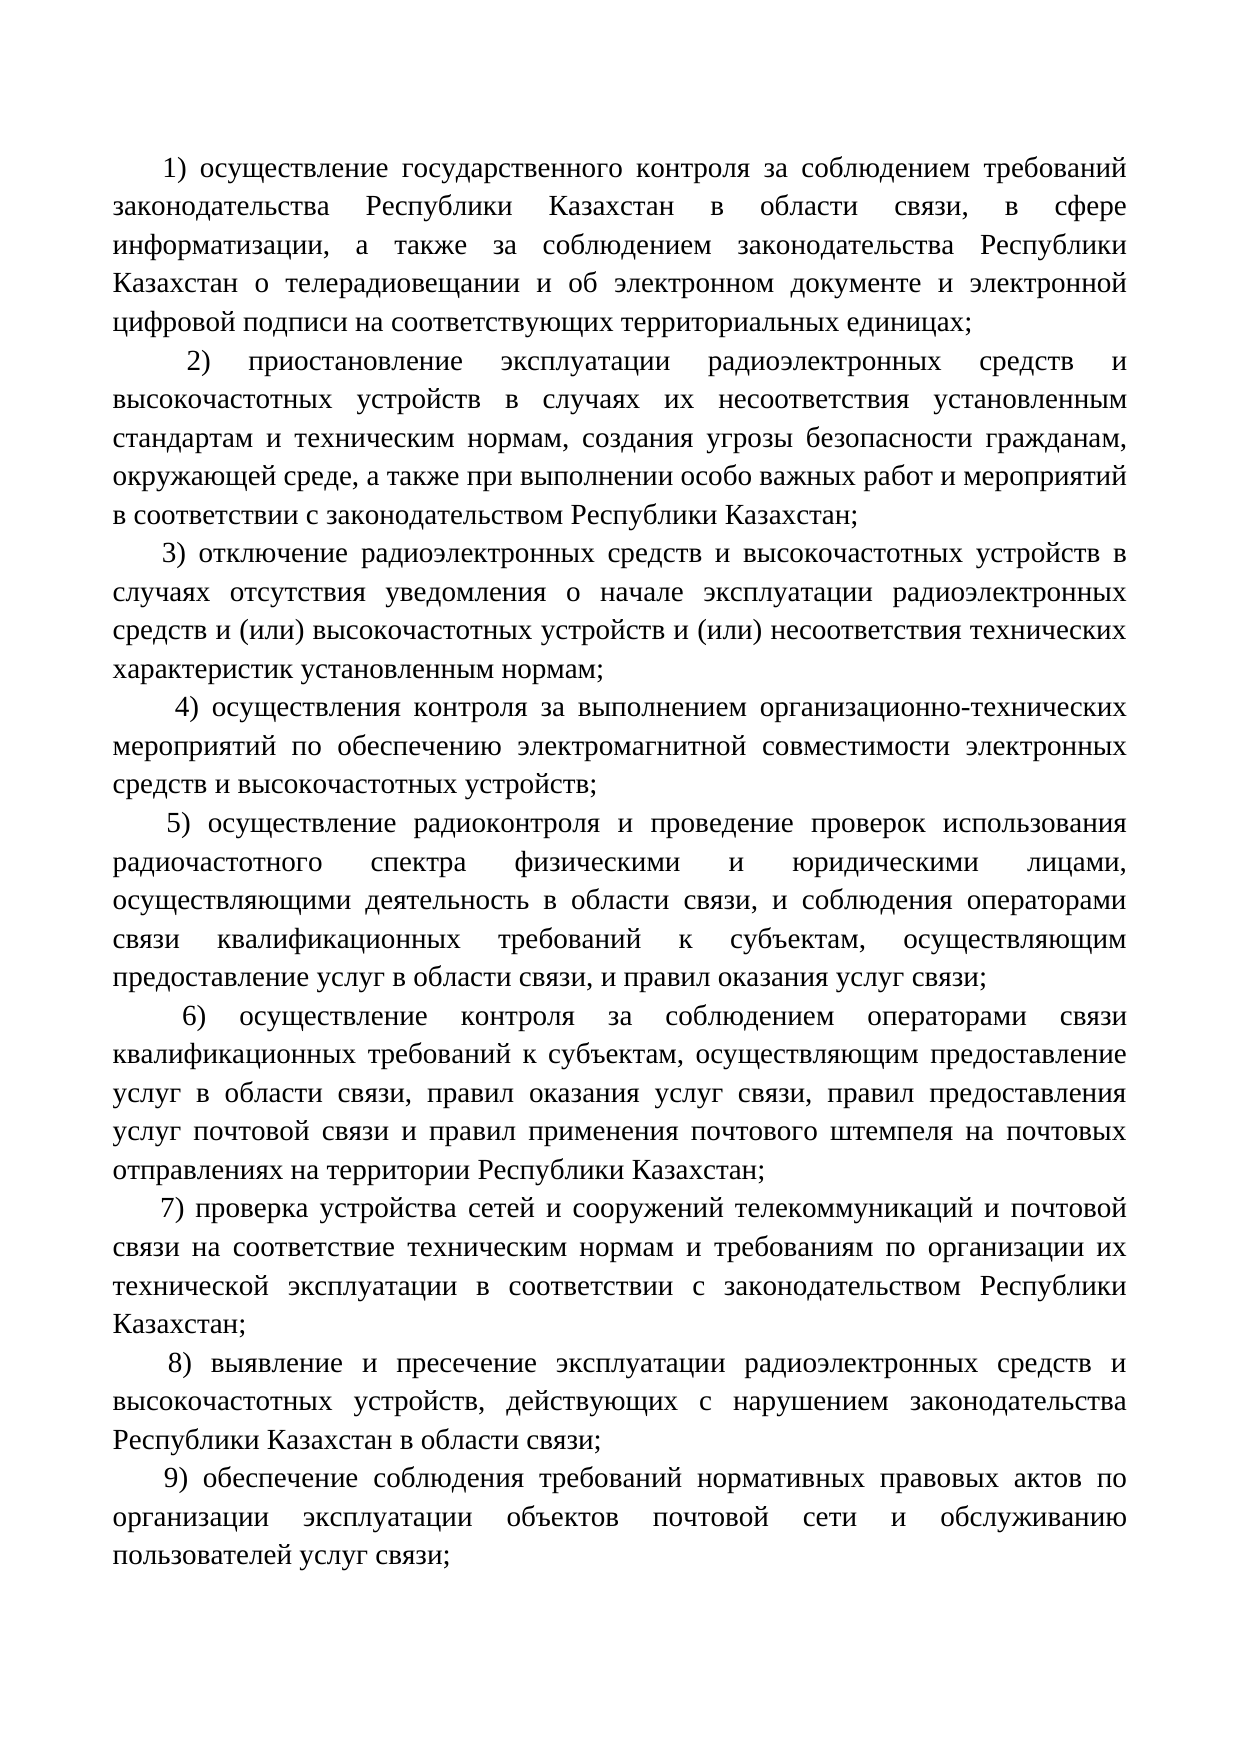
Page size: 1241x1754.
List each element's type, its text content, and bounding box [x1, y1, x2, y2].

text 6) осуществление контроля за соблюдением операторами связи квалификационных требований к субъектам, осуществляющим предоставление услуг в области связи, правил оказания услуг связи, правил предоставления услуг почтовой связи и правил применения почтового штемпеля на почтовых отправлениях на территории Республики Казахстан; [112, 998, 1128, 1186]
text 5) осуществление радиоконтроля и проведение проверок использования радиочастотного спектра физическими и юридическими лицами, осуществляющими деятельность в области связи, и соблюдения операторами связи квалификационных требований к субъектам, осуществляющим предоставление услуг в области связи, и правил оказания услуг связи; [112, 805, 1128, 993]
text 8) выявление и пресечение эксплуатации радиоэлектронных средств и высокочастотных устройств, действующих с нарушением законодательства Республики Казахстан в области связи; [112, 1345, 1128, 1455]
text 4) осуществления контроля за выполнением организационно-технических мероприятий по обеспечению электромагнитной совместимости электронных средств и высокочастотных устройств; [112, 689, 1128, 800]
text 9) обеспечение соблюдения требований нормативных правовых актов по организации эксплуатации объектов почтовой сети и обслуживанию пользователей услуг связи; [112, 1460, 1128, 1571]
text 3) отключение радиоэлектронных средств и высокочастотных устройств в случаях отсутствия уведомления о начале эксплуатации радиоэлектронных средств и (или) высокочастотных устройств и (или) несоответствия технических характеристик установленным нормам; [112, 535, 1128, 684]
text 1) осуществление государственного контроля за соблюдением требований законодательства Республики Казахстан в области связи, в сфере информатизации, а также за соблюдением законодательства Республики Казахстан о телерадиовещании и об электронном документе и электронной цифровой подписи на соответствующих территориальных единицах; [112, 150, 1128, 338]
text 2) приостановление эксплуатации радиоэлектронных средств и высокочастотных устройств в случаях их несоответствия установленным стандартам и техническим нормам, создания угрозы безопасности гражданам, окружающей среде, а также при выполнении особо важных работ и мероприятий в соответствии с законодательством Республики Казахстан; [112, 343, 1128, 530]
text 7) проверка устройства сетей и сооружений телекоммуникаций и почтовой связи на соответствие техническим нормам и требованиям по организации их технической эксплуатации в соответствии с законодательством Республики Казахстан; [112, 1191, 1128, 1340]
